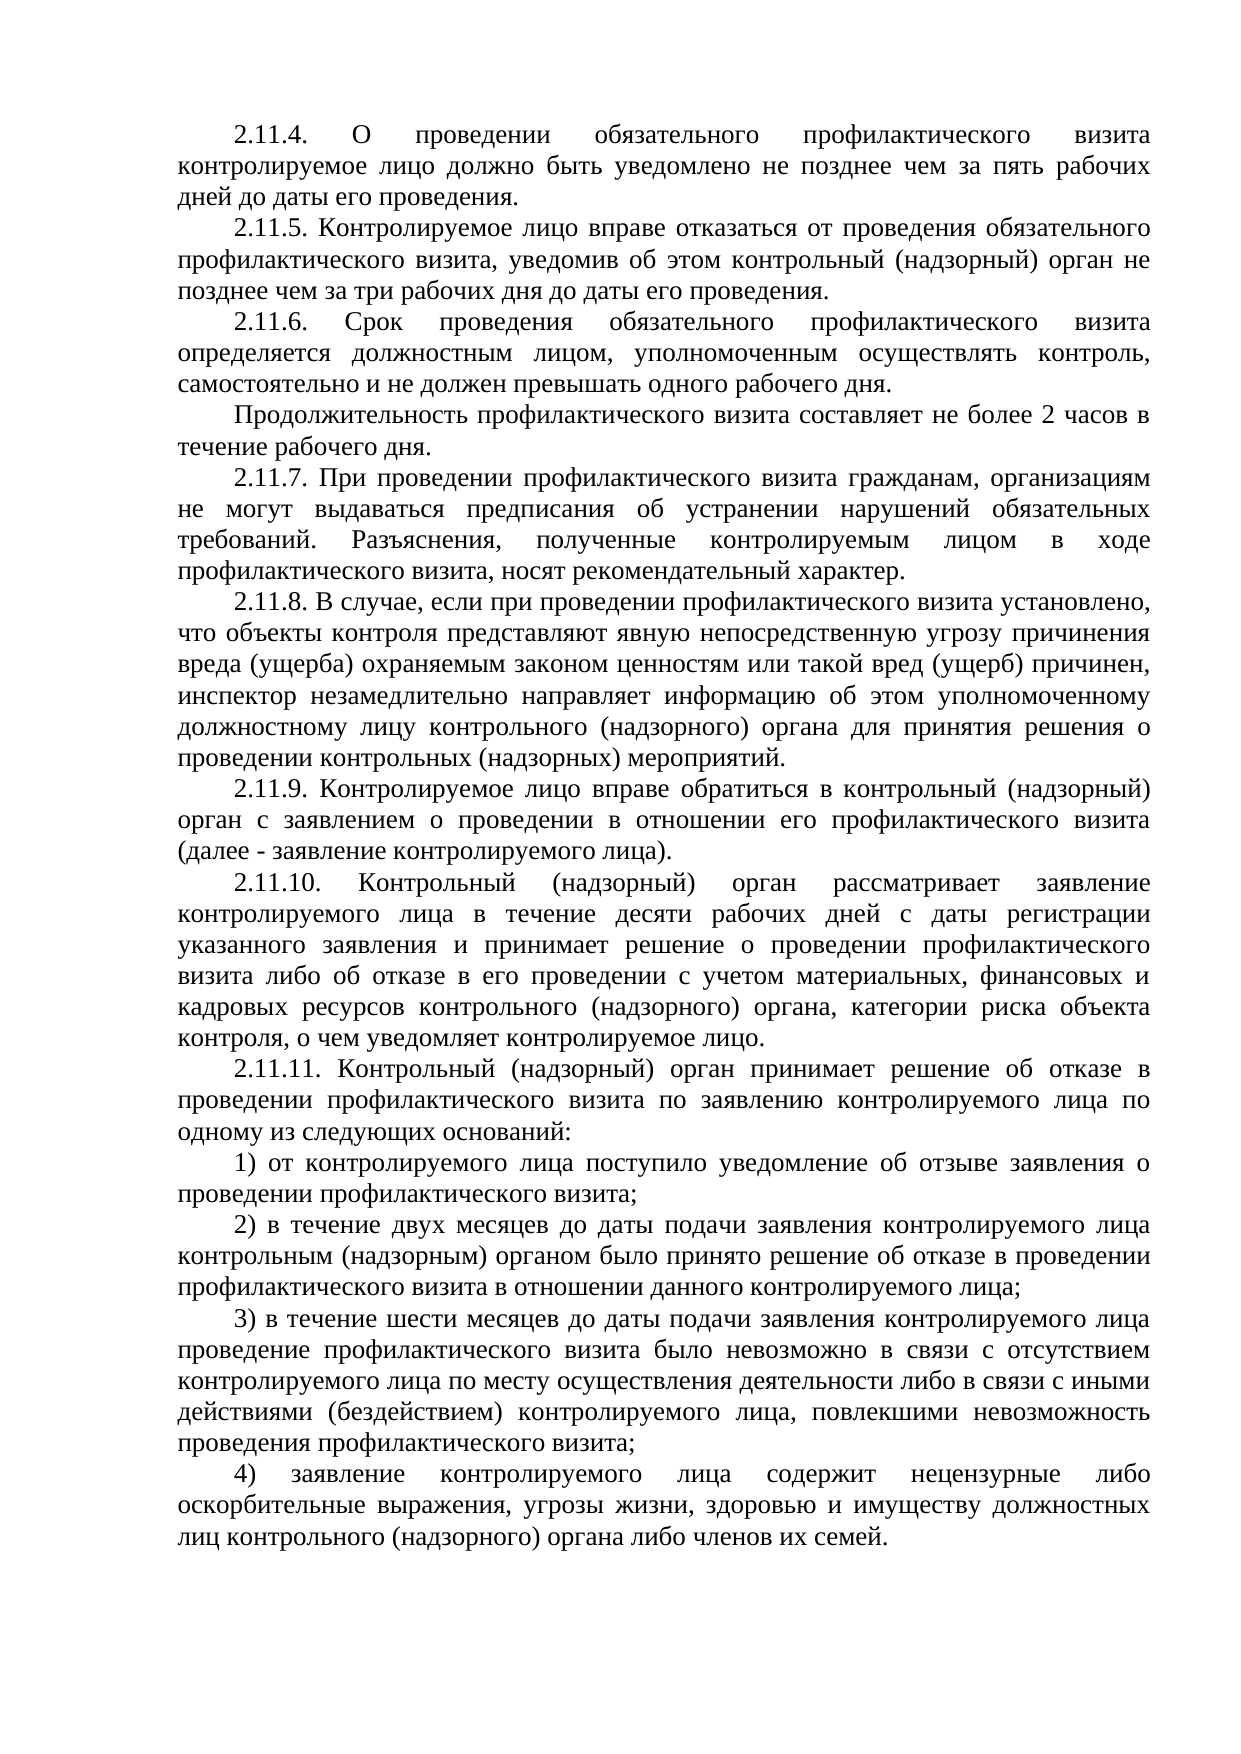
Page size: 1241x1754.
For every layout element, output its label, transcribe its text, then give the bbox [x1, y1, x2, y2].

text 2.11.7. При проведении профилактического визита гражданам, организациям не могут выдаваться предписания об устранении нарушений обязательных требований. Разъяснения, полученные контролируемым лицом в ходе профилактического визита, носят рекомендательный характер. [177, 461, 1152, 585]
text 3) в течение шести месяцев до даты подачи заявления контролируемого лица проведение профилактического визита было невозможно в связи с отсутствием контролируемого лица по месту осуществления деятельности либо в связи с иными действиями (бездействием) контролируемого лица, повлекшими невозможность проведения профилактического визита; [177, 1302, 1152, 1457]
text 2.11.5. Контролируемое лицо вправе отказаться от проведения обязательного профилактического визита, уведомив об этом контрольный (надзорный) орган не позднее чем за три рабочих дня до даты его проведения. [177, 212, 1152, 305]
text 2.11.10. Контрольный (надзорный) орган рассматривает заявление контролируемого лица в течение десяти рабочих дней с даты регистрации указанного заявления и принимает решение о проведении профилактического визита либо об отказе в его проведении с учетом материальных, финансовых и кадровых ресурсов контрольного (надзорного) органа, категории риска объекта контроля, о чем уведомляет контролируемое лицо. [177, 866, 1152, 1052]
text 2) в течение двух месяцев до даты подачи заявления контролируемого лица контрольным (надзорным) органом было принято решение об отказе в проведении профилактического визита в отношении данного контролируемого лица; [177, 1208, 1152, 1302]
text 2.11.8. В случае, если при проведении профилактического визита установлено, что объекты контроля представляют явную непосредственную угрозу причинения вреда (ущерба) охраняемым законом ценностям или такой вред (ущерб) причинен, инспектор незамедлительно направляет информацию об этом уполномоченному должностному лицу контрольного (надзорного) органа для принятия решения о проведении контрольных (надзорных) мероприятий. [177, 585, 1152, 772]
text 2.11.11. Контрольный (надзорный) орган принимает решение об отказе в проведении профилактического визита по заявлению контролируемого лица по одному из следующих оснований: [177, 1052, 1152, 1146]
text Продолжительность профилактического визита составляет не более 2 часов в течение рабочего дня. [177, 398, 1152, 461]
text 1) от контролируемого лица поступило уведомление об отзыве заявления о проведении профилактического визита; [177, 1146, 1152, 1208]
text 2.11.6. Срок проведения обязательного профилактического визита определяется должностным лицом, уполномоченным осуществлять контроль, самостоятельно и не должен превышать одного рабочего дня. [177, 305, 1152, 398]
text 4) заявление контролируемого лица содержит нецензурные либо оскорбительные выражения, угрозы жизни, здоровью и имуществу должностных лиц контрольного (надзорного) органа либо членов их семей. [177, 1457, 1152, 1551]
text 2.11.9. Контролируемое лицо вправе обратиться в контрольный (надзорный) орган с заявлением о проведении в отношении его профилактического визита (далее - заявление контролируемого лица). [177, 772, 1152, 866]
text 2.11.4. О проведении обязательного профилактического визита контролируемое лицо должно быть уведомлено не позднее чем за пять рабочих дней до даты его проведения. [177, 118, 1152, 212]
